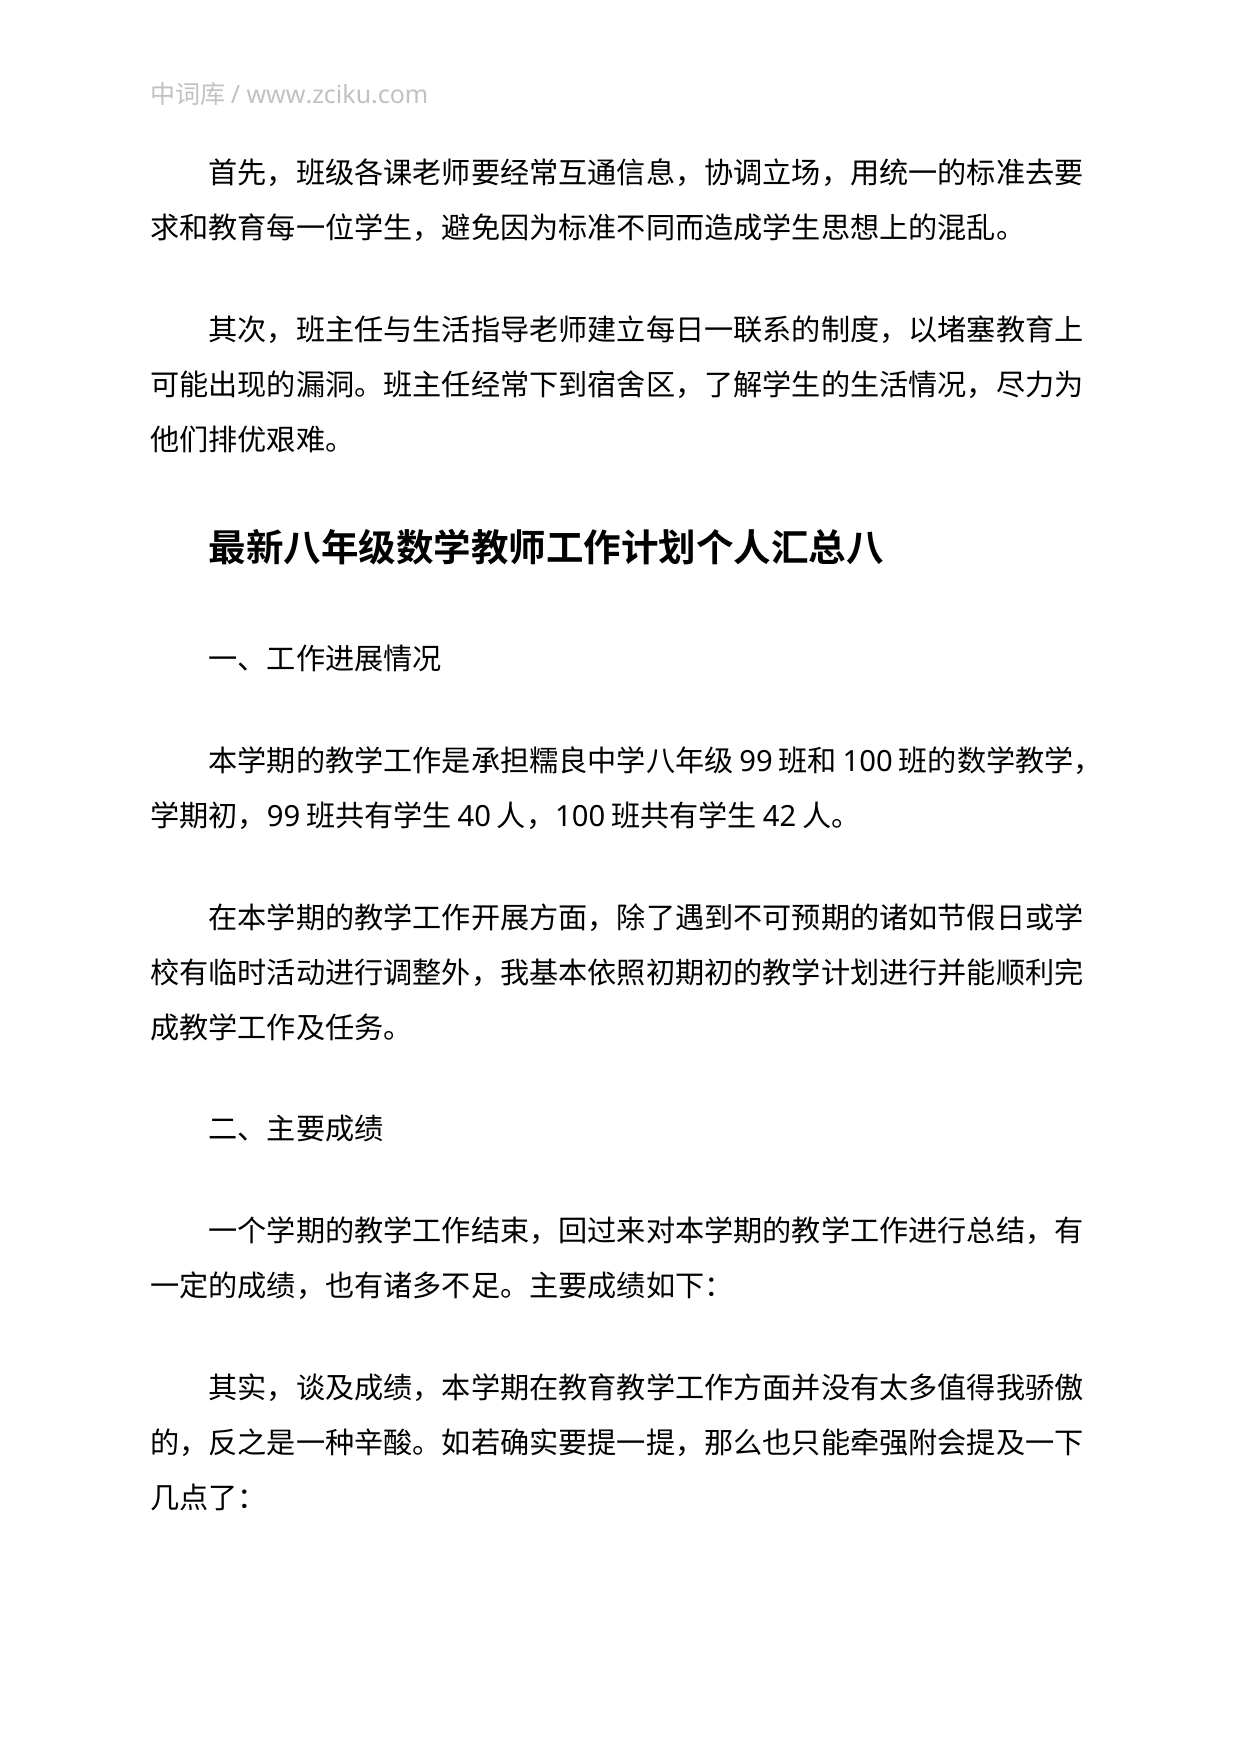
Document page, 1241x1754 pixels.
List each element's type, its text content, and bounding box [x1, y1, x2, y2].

text 其次，班主任与生活指导老师建立每日一联系的制度，以堵塞教育上可能出现的漏洞。班主任经常下到宿舍区，了解学生的生活情况，尽力为他们排优艰难。 [150, 307, 1090, 459]
text 其实，谈及成绩，本学期在教育教学工作方面并没有太多值得我骄傲的，反之是一种辛酸。如若确实要提一提，那么也只能牵强附会提及一下几点了： [150, 1364, 1090, 1516]
text 二、主要成绩 [150, 1106, 1090, 1148]
text 在本学期的教学工作开展方面，除了遇到不可预期的诸如节假日或学校有临时活动进行调整外，我基本依照初期初的教学计划进行并能顺利完成教学工作及任务。 [150, 894, 1090, 1046]
text 首先，班级各课老师要经常互通信息，协调立场，用统一的标准去要求和教育每一位学生，避免因为标准不同而造成学生思想上的混乱。 [150, 150, 1090, 247]
text 一个学期的教学工作结束，回过来对本学期的教学工作进行总结，有一定的成绩，也有诸多不足。主要成绩如下： [150, 1208, 1090, 1305]
text 本学期的教学工作是承担糯良中学八年级99班和100班的数学教学，学期初，99班共有学生40人，100班共有学生42人。 [150, 737, 1090, 835]
text 最新八年级数学教师工作计划个人汇总八 [150, 518, 1090, 572]
text 一、工作进展情况 [150, 636, 1090, 678]
